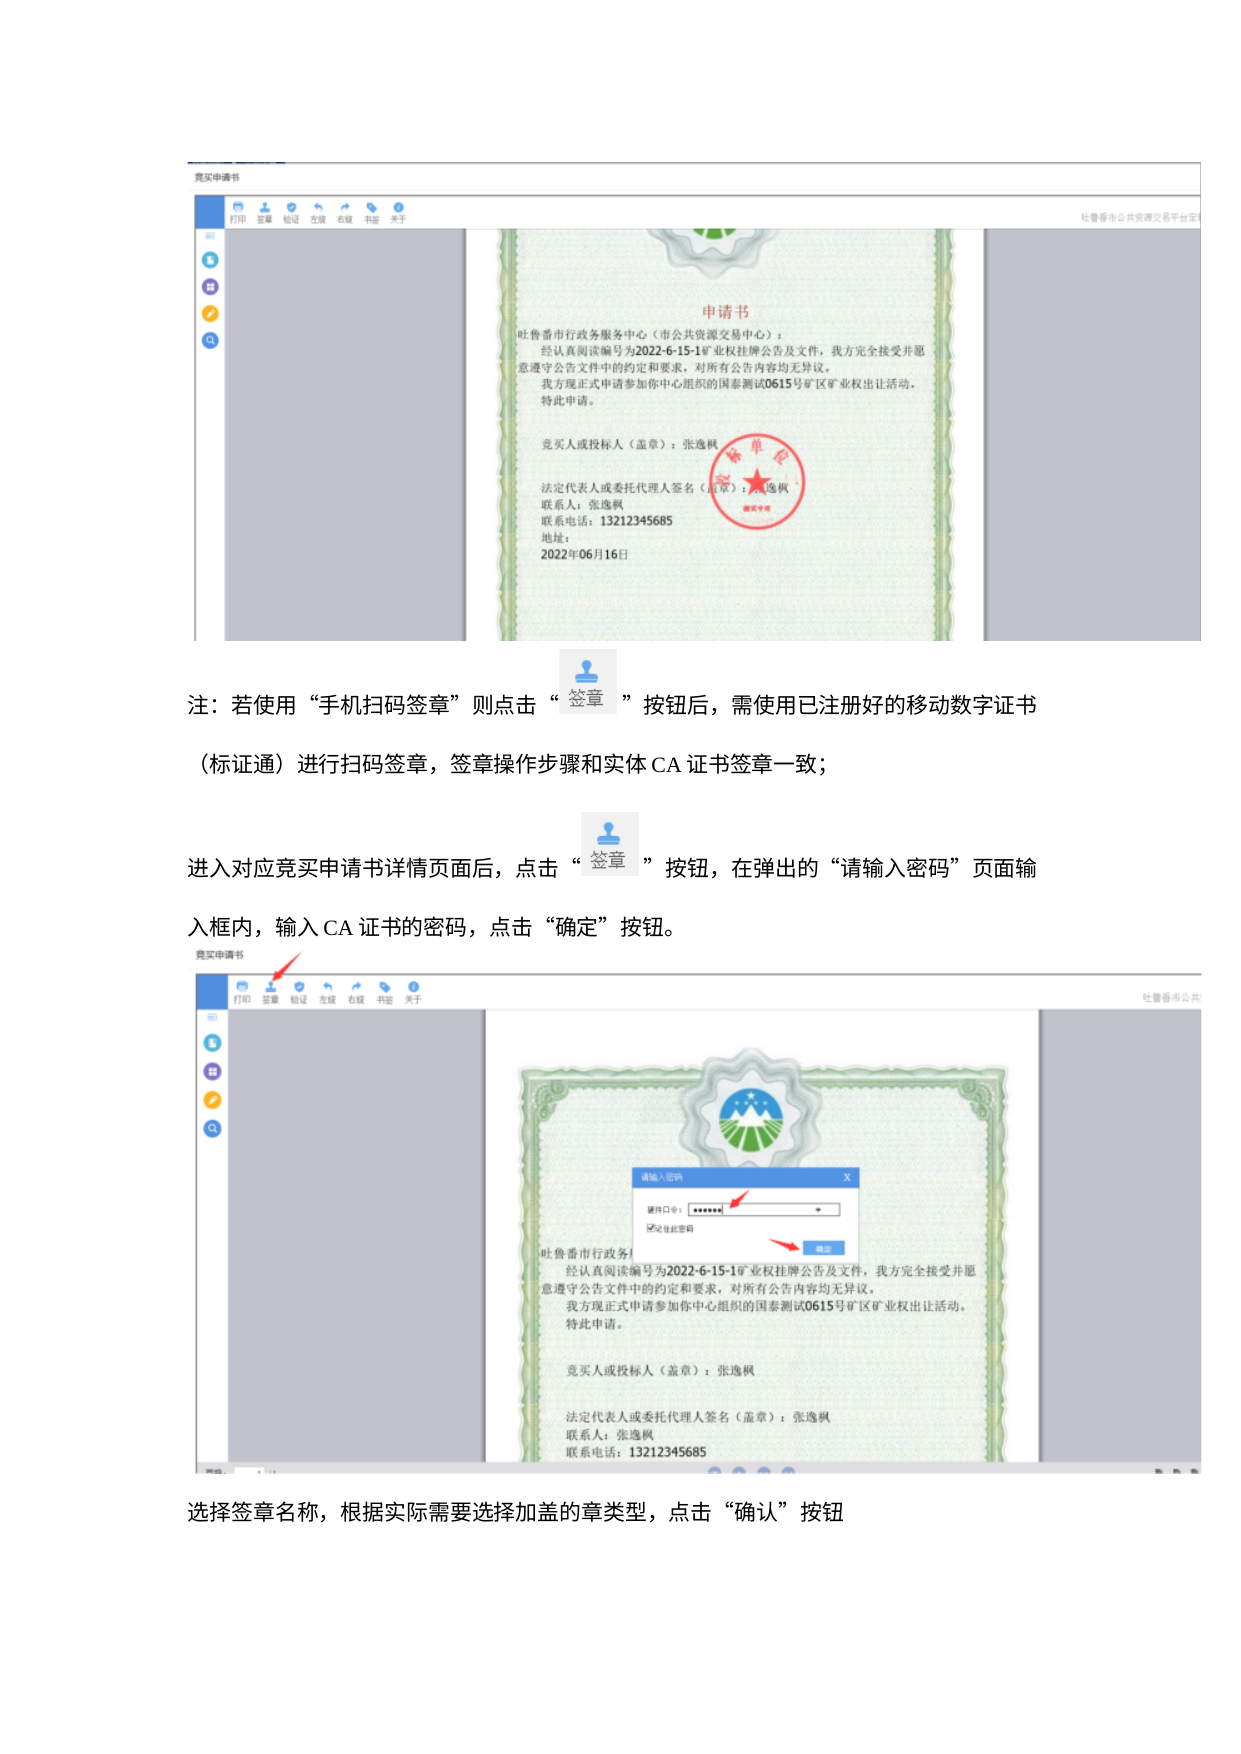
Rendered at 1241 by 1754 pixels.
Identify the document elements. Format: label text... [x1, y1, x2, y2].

picture [581, 812, 644, 876]
text 注：若使用“手机扫码签章”则点击“”按钮后，需使用已注册好的移动数字证书（标证通）进行扫码签章，签章操作步骤和实体CA证书签章一致； [187, 649, 1053, 779]
text 选择签章名称，根据实际需要选择加盖的章类型，点击“确认”按钮 [187, 1494, 1053, 1527]
text 进入对应竞买申请书详情页面后，点击“”按钮，在弹出的“请输入密码”页面输入框内，输入CA证书的密码，点击“确定”按钮。 [187, 812, 1053, 942]
picture [187, 162, 1202, 641]
picture [187, 942, 1202, 1474]
picture [559, 649, 622, 714]
